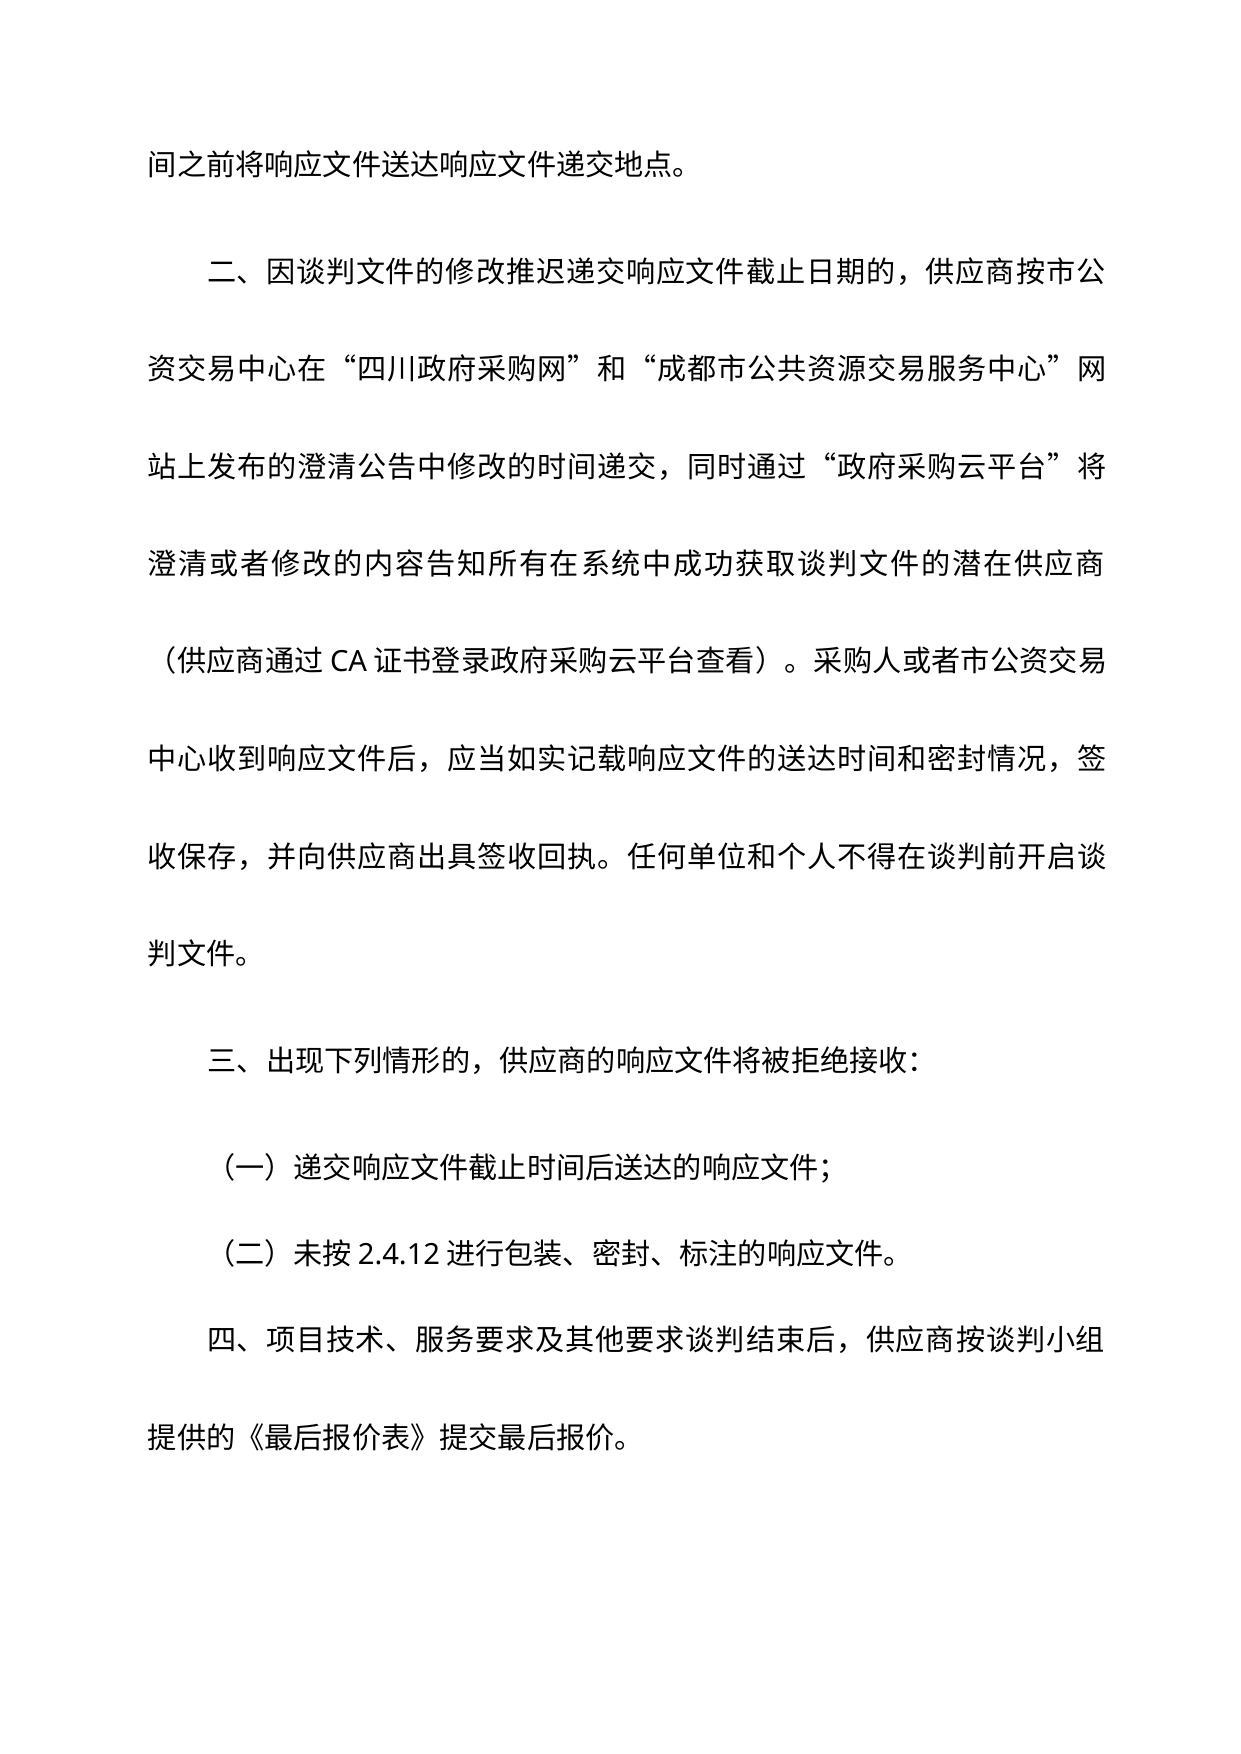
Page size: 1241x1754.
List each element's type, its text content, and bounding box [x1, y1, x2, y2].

list 因谈判文件的修改推迟递交响应文件截止日期的，供应商按市公资交易中心在“四川政府采购网”和“成都市公共资源交易服务中心”网站上发布的澄清公告中修改的时间递交，同时通过“政府采购云平台”将澄清或者修改的内容告知所有在系统中成功获取谈判文件的潜在供应商（供应商通过CA证书登录政府采购云平台查看）。采购人或者市公资交易中心收到响应文件后，应当如实记载响应文件的送达时间和密封情况，签收保存，并向供应商出具签收回执。任何单位和个人不得在谈判前开启谈判文件。 [148, 237, 1107, 984]
text （二）未按2.4.12进行包装、密封、标注的响应文件。 [148, 1219, 1107, 1284]
text （一）递交响应文件截止时间后送达的响应文件； [148, 1133, 1107, 1198]
list 出现下列情形的，供应商的响应文件将被拒绝接收： [148, 1026, 1107, 1091]
list 项目技术、服务要求及其他要求谈判结束后，供应商按谈判小组提供的《最后报价表》提交最后报价。 [148, 1306, 1107, 1468]
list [148, 130, 1107, 195]
